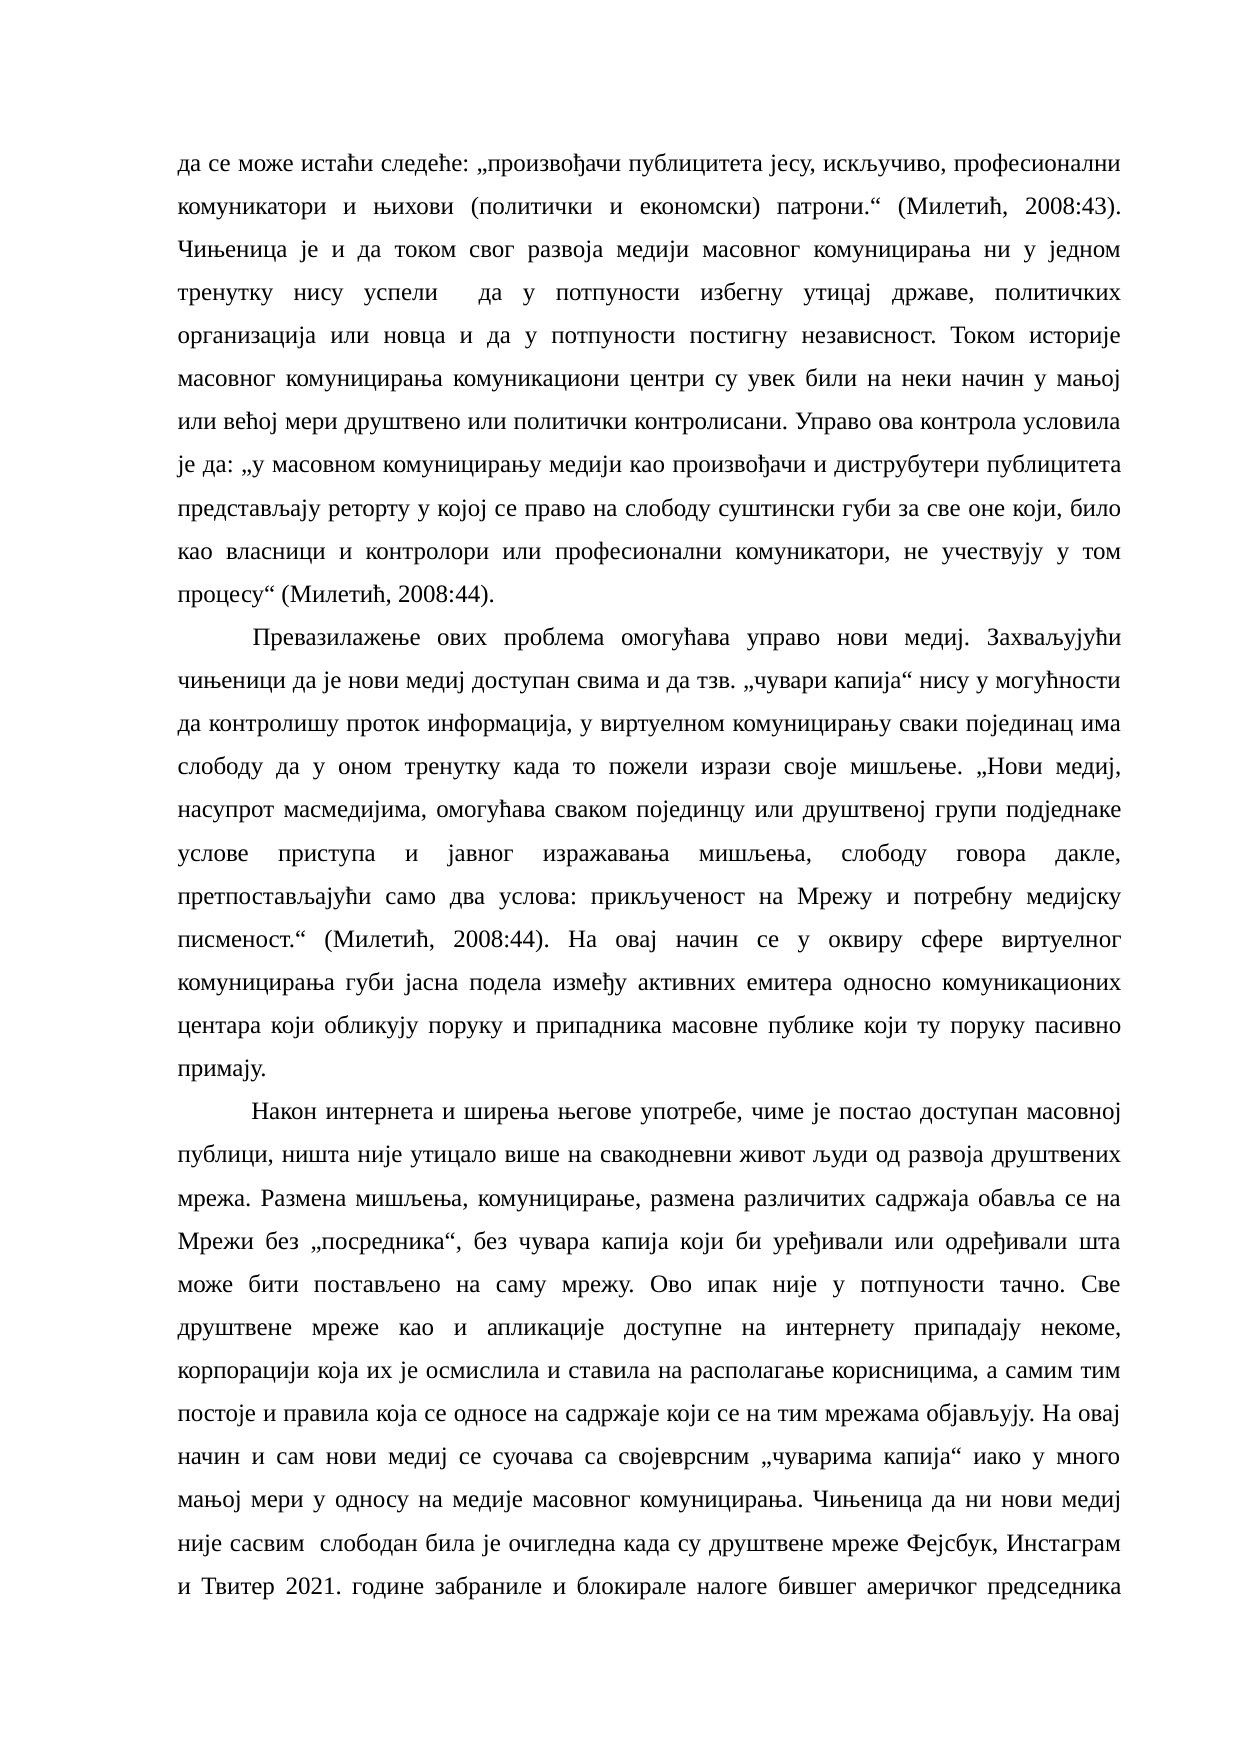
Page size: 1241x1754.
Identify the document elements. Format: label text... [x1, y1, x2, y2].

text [177, 1096, 1122, 1599]
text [177, 148, 1122, 608]
text Превазилажење ових проблема омогућава управо нови медиј. Захваљујући чињеници да је нови медиј доступан свима и да тзв. „чувари капија“ нису у могућности да контролишу проток информација, у виртуелном комуницирању сваки појединац има слободу да у оном тренутку када то пожели изрази своје мишљење. „Нови медиј, насупрот масмедијима, омогућава сваком појединцу или друштвеној групи подједнаке услове приступа и јавног изражавања мишљења, слободу говора дакле, претпостављајући само два услова: прикљученост на Мрежу и потребну медијску писменост.“ (Милетић, 2008:44). На овај начин се у оквиру сфере виртуелног комуницирања губи јасна подела између активних емитера односно комуникационих центара који обликују поруку и припадника масовне публике који ту поруку пасивно примају. [177, 622, 1122, 1082]
